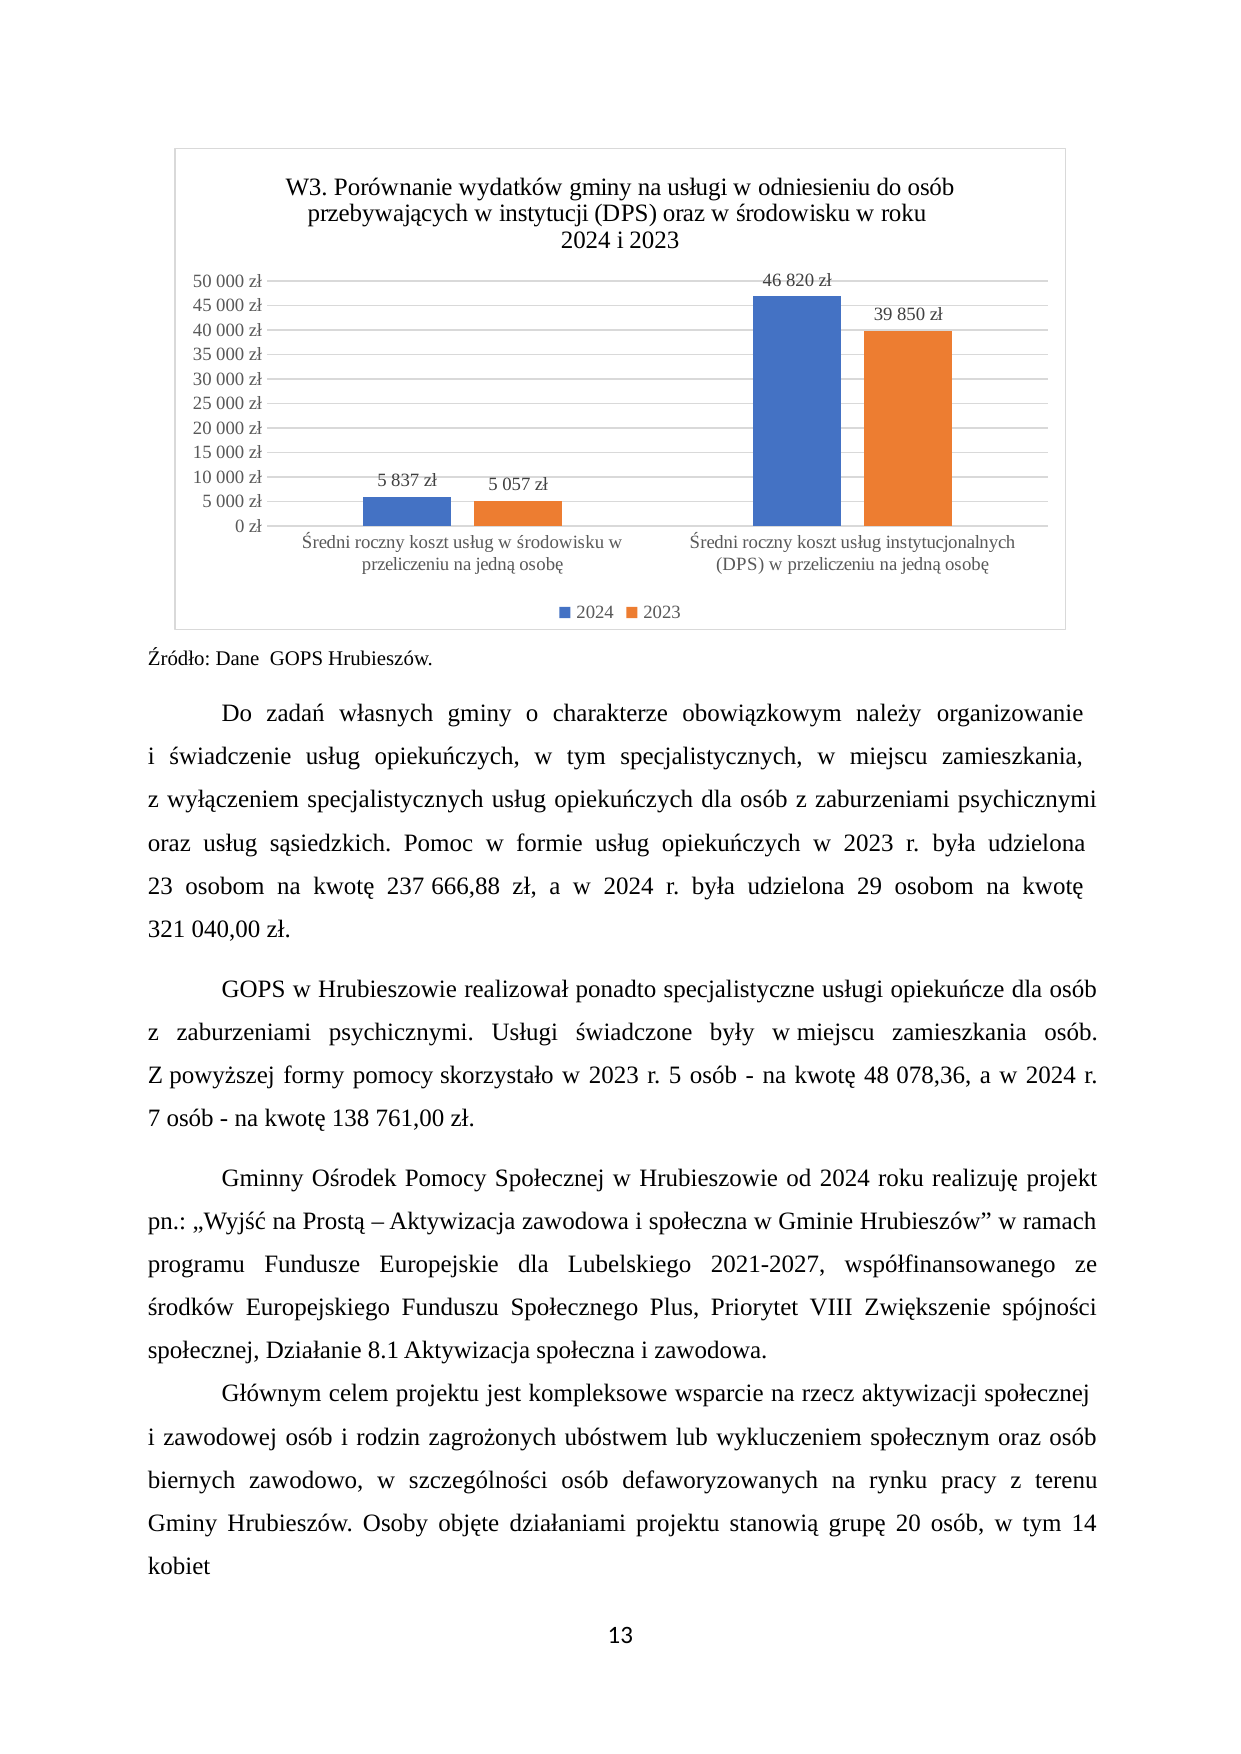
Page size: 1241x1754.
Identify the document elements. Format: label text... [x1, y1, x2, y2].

text GOPS w Hrubieszowie realizował ponadto specjalistyczne usługi opiekuńcze dla osób z zaburzeniami psychicznymi. Usługi świadczone były w miejscu zamieszkania osób. Z powyższej formy pomocy skorzystało w 2023 r. 5 osób - na kwotę 48 078,36, a w 2024 r. 7 osób - na kwotę 138 761,00 zł. [148, 974, 1098, 1132]
text Źródło: Dane GOPS Hrubieszów. [148, 646, 1093, 670]
text Do zadań własnych gminy o charakterze obowiązkowym należy organizowanie i świadczenie usług opiekuńczych, w tym specjalistycznych, w miejscu zamieszkania, z wyłączeniem specjalistycznych usług opiekuńczych dla osób z zaburzeniami psychicznymi oraz usług sąsiedzkich. Pomoc w formie usług opiekuńczych w 2023 r. była udzielona 23 osobom na kwotę 237 666,88 zł, a w 2024 r. była udzielona 29 osobom na kwotę 321 040,00 zł. [148, 698, 1098, 943]
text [148, 1378, 1098, 1580]
text Gminny Ośrodek Pomocy Społecznej w Hrubieszowie od 2024 roku realizuję projekt pn.: „Wyjść na Prostą – Aktywizacja zawodowa i społeczna w Gminie Hrubieszów” w ramach programu Fundusze Europejskie dla Lubelskiego 2021-2027, współfinansowanego ze środków Europejskiego Funduszu Społecznego Plus, Priorytet VIII Zwiększenie spójności społecznej, Działanie 8.1 Aktywizacja społeczna i zawodowa. [148, 1163, 1098, 1364]
